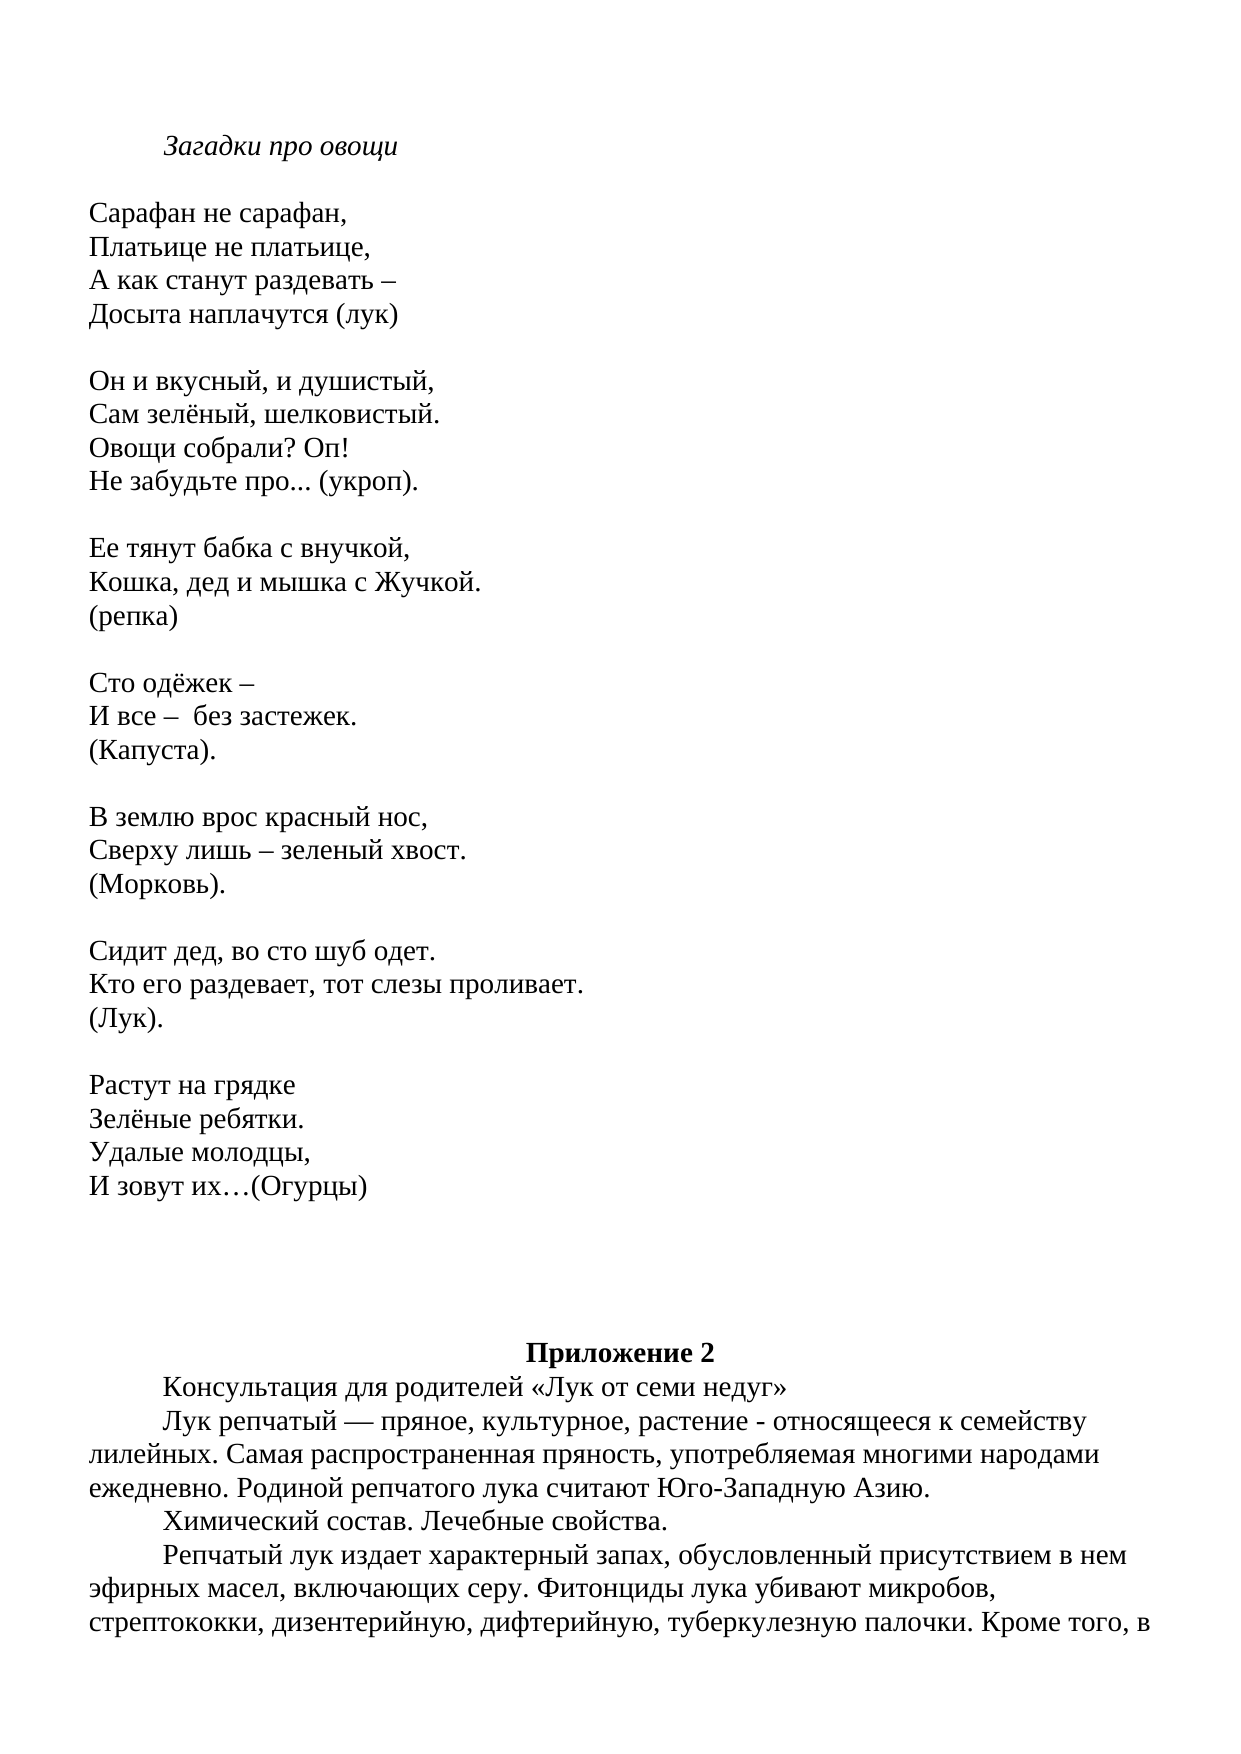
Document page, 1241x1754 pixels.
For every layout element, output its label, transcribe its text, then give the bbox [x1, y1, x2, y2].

list Сидит дед, во сто шуб одет. [88, 933, 1152, 967]
list Кошка, дед и мышка с Жучкой. [88, 564, 1152, 598]
list Сверху лишь – зеленый хвост. [88, 832, 1152, 866]
list Растут на грядке [88, 1067, 1152, 1101]
list (репка) [88, 598, 1152, 631]
list Приложение 2 [88, 1336, 1152, 1369]
list Сам зелёный, шелковистый. [88, 396, 1152, 430]
list Овощи собрали? Оп! [88, 430, 1152, 463]
list Консультация для родителей «Лук от семи недуг» [88, 1369, 1152, 1403]
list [88, 1537, 1152, 1637]
list Удалые молодцы, [88, 1134, 1152, 1168]
list Досыта наплачутся (лук) [88, 296, 1152, 329]
list И зовут их…(Огурцы) [88, 1168, 1152, 1201]
list (Лук). [88, 1000, 1152, 1034]
list Ее тянут бабка с внучкой, [88, 531, 1152, 564]
list (Морковь). [88, 866, 1152, 899]
list Он и вкусный, и душистый, [88, 363, 1152, 396]
list Платьице не платьице, [88, 229, 1152, 262]
list Не забудьте про... (укроп). [88, 463, 1152, 497]
list Сто одёжек – [88, 665, 1152, 698]
list В землю врос красный нос, [88, 799, 1152, 832]
list Кто его раздевает, тот слезы проливает. [88, 967, 1152, 1000]
list А как станут раздевать – [88, 262, 1152, 296]
list Сарафан не сарафан, [88, 195, 1152, 229]
list И все – без застежек. [88, 698, 1152, 732]
list Лук репчатый — пряное, культурное, растение - относящееся к семейству лилейных. Самая распространенная пряность, употребляемая многими народами ежедневно. Родиной репчатого лука считают Юго-Западную Азию. [88, 1403, 1152, 1503]
list (Капуста). [88, 732, 1152, 765]
list Зелёные ребятки. [88, 1101, 1152, 1134]
list Загадки про овощи [163, 128, 1152, 162]
list Химический состав. Лечебные свойства. [88, 1503, 1152, 1537]
